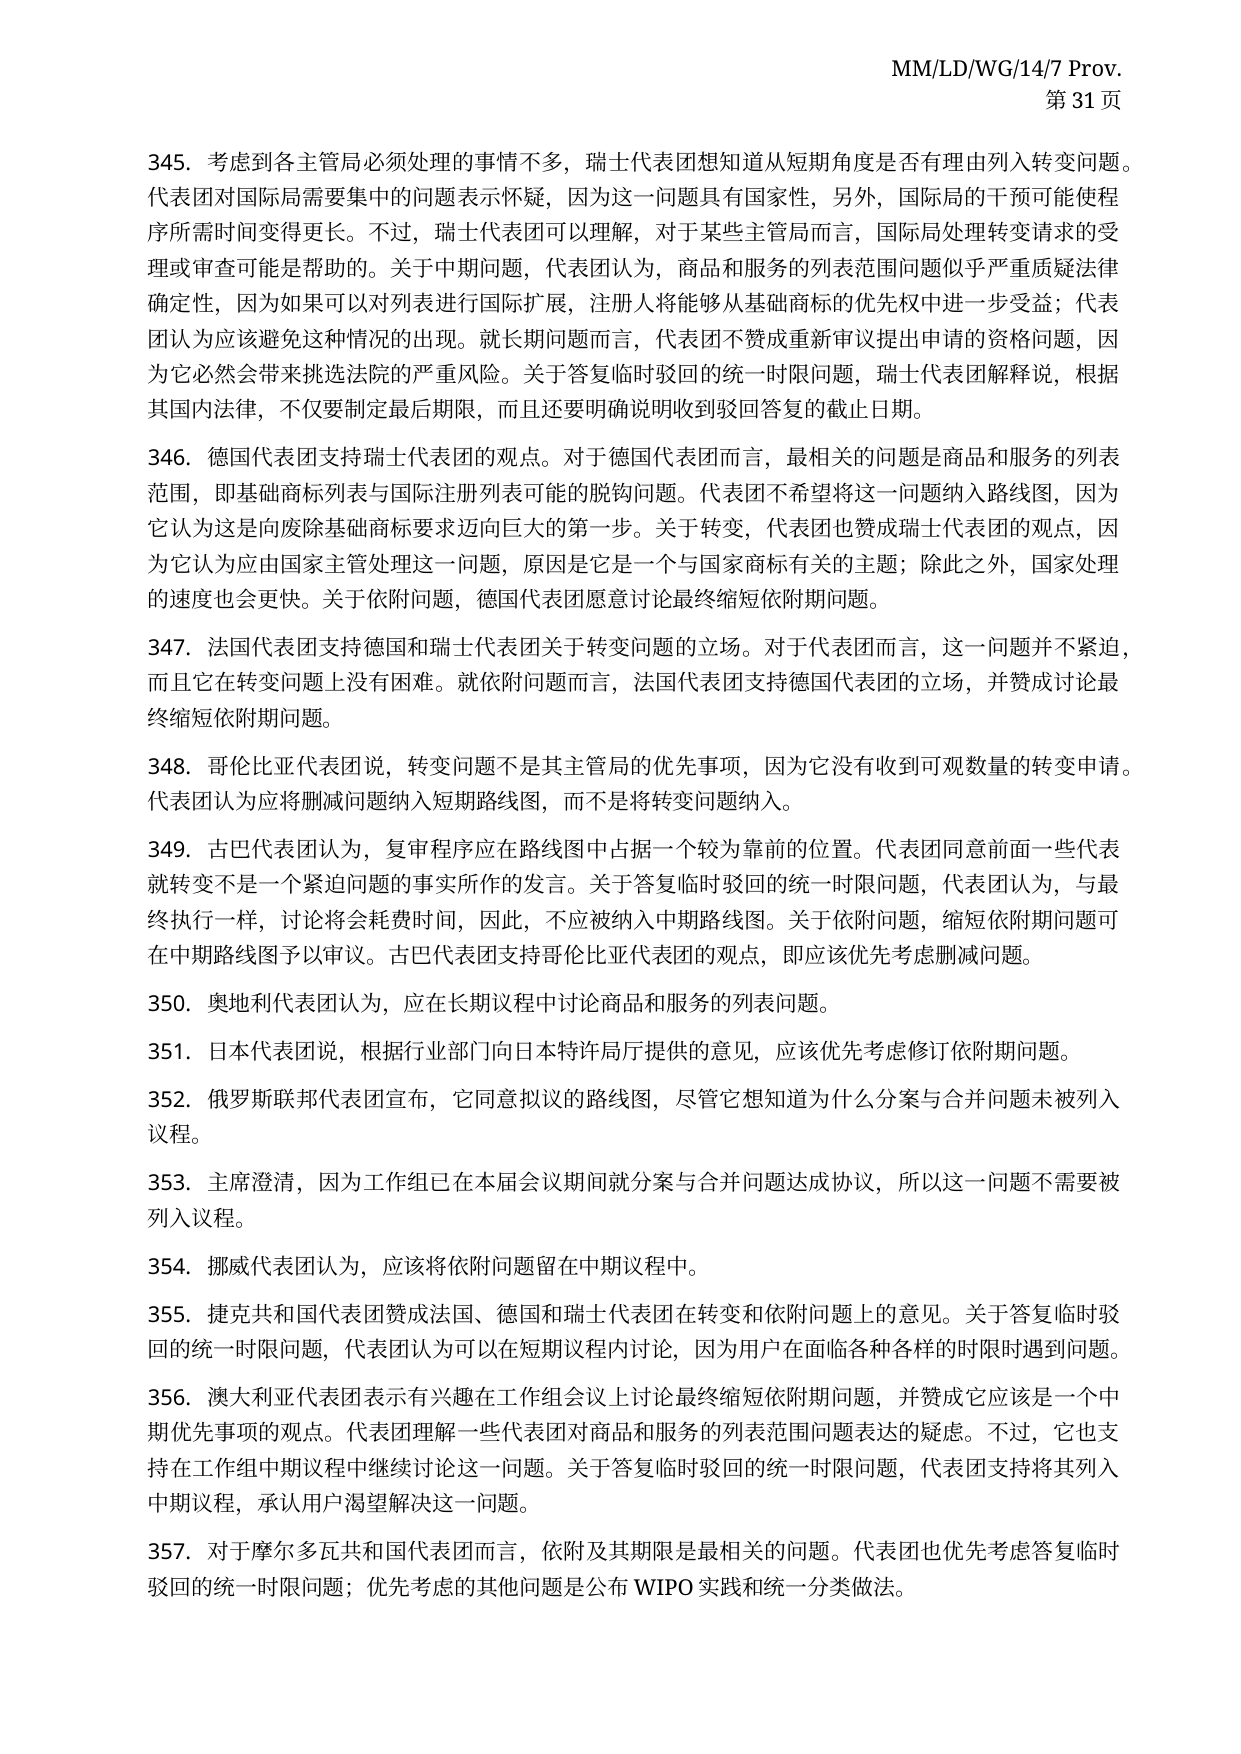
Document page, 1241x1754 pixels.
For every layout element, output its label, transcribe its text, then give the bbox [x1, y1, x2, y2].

list 澳大利亚代表团表示有兴趣在工作组会议上讨论最终缩短依附期问题，并赞成它应该是一个中期优先事项的观点。代表团理解一些代表团对商品和服务的列表范围问题表达的疑虑。不过，它也支持在工作组中期议程中继续讨论这一问题。关于答复临时驳回的统一时限问题，代表团支持将其列入中期议程，承认用户渴望解决这一问题。 [148, 1376, 1122, 1518]
list 主席澄清，因为工作组已在本届会议期间就分案与合并问题达成协议，所以这一问题不需要被列入议程。 [148, 1162, 1122, 1232]
list 挪威代表团认为，应该将依附问题留在中期议程中。 [148, 1245, 1122, 1280]
list 考虑到各主管局必须处理的事情不多，瑞士代表团想知道从短期角度是否有理由列入转变问题。代表团对国际局需要集中的问题表示怀疑，因为这一问题具有国家性，另外，国际局的干预可能使程序所需时间变得更长。不过，瑞士代表团可以理解，对于某些主管局而言，国际局处理转变请求的受理或审查可能是帮助的。关于中期问题，代表团认为，商品和服务的列表范围问题似乎严重质疑法律确定性，因为如果可以对列表进行国际扩展，注册人将能够从基础商标的优先权中进一步受益；代表团认为应该避免这种情况的出现。就长期问题而言，代表团不赞成重新审议提出申请的资格问题，因为它必然会带来挑选法院的严重风险。关于答复临时驳回的统一时限问题，瑞士代表团解释说，根据其国内法律，不仅要制定最后期限，而且还要明确说明收到驳回答复的截止日期。 [148, 141, 1122, 424]
list 哥伦比亚代表团说，转变问题不是其主管局的优先事项，因为它没有收到可观数量的转变申请。代表团认为应将删减问题纳入短期路线图，而不是将转变问题纳入。 [148, 745, 1122, 816]
list 德国代表团支持瑞士代表团的观点。对于德国代表团而言，最相关的问题是商品和服务的列表范围，即基础商标列表与国际注册列表可能的脱钩问题。代表团不希望将这一问题纳入路线图，因为它认为这是向废除基础商标要求迈向巨大的第一步。关于转变，代表团也赞成瑞士代表团的观点，因为它认为应由国家主管处理这一问题，原因是它是一个与国家商标有关的主题；除此之外，国家处理的速度也会更快。关于依附问题，德国代表团愿意讨论最终缩短依附期问题。 [148, 437, 1122, 614]
list 俄罗斯联邦代表团宣布，它同意拟议的路线图，尽管它想知道为什么分案与合并问题未被列入议程。 [148, 1078, 1122, 1149]
list 日本代表团说，根据行业部门向日本特许局厅提供的意见，应该优先考虑修订依附期问题。 [148, 1030, 1122, 1066]
list 奥地利代表团认为，应在长期议程中讨论商品和服务的列表问题。 [148, 982, 1122, 1018]
list 古巴代表团认为，复审程序应在路线图中占据一个较为靠前的位置。代表团同意前面一些代表就转变不是一个紧迫问题的事实所作的发言。关于答复临时驳回的统一时限问题，代表团认为，与最终执行一样，讨论将会耗费时间，因此，不应被纳入中期路线图。关于依附问题，缩短依附期问题可在中期路线图予以审议。古巴代表团支持哥伦比亚代表团的观点，即应该优先考虑删减问题。 [148, 828, 1122, 970]
list 法国代表团支持德国和瑞士代表团关于转变问题的立场。对于代表团而言，这一问题并不紧迫，而且它在转变问题上没有困难。就依附问题而言，法国代表团支持德国代表团的立场，并赞成讨论最终缩短依附期问题。 [148, 626, 1122, 732]
list 捷克共和国代表团赞成法国、德国和瑞士代表团在转变和依附问题上的意见。关于答复临时驳回的统一时限问题，代表团认为可以在短期议程内讨论，因为用户在面临各种各样的时限时遇到问题。 [148, 1293, 1122, 1364]
list 对于摩尔多瓦共和国代表团而言，依附及其期限是最相关的问题。代表团也优先考虑答复临时驳回的统一时限问题；优先考虑的其他问题是公布WIPO实践和统一分类做法。 [148, 1530, 1122, 1601]
